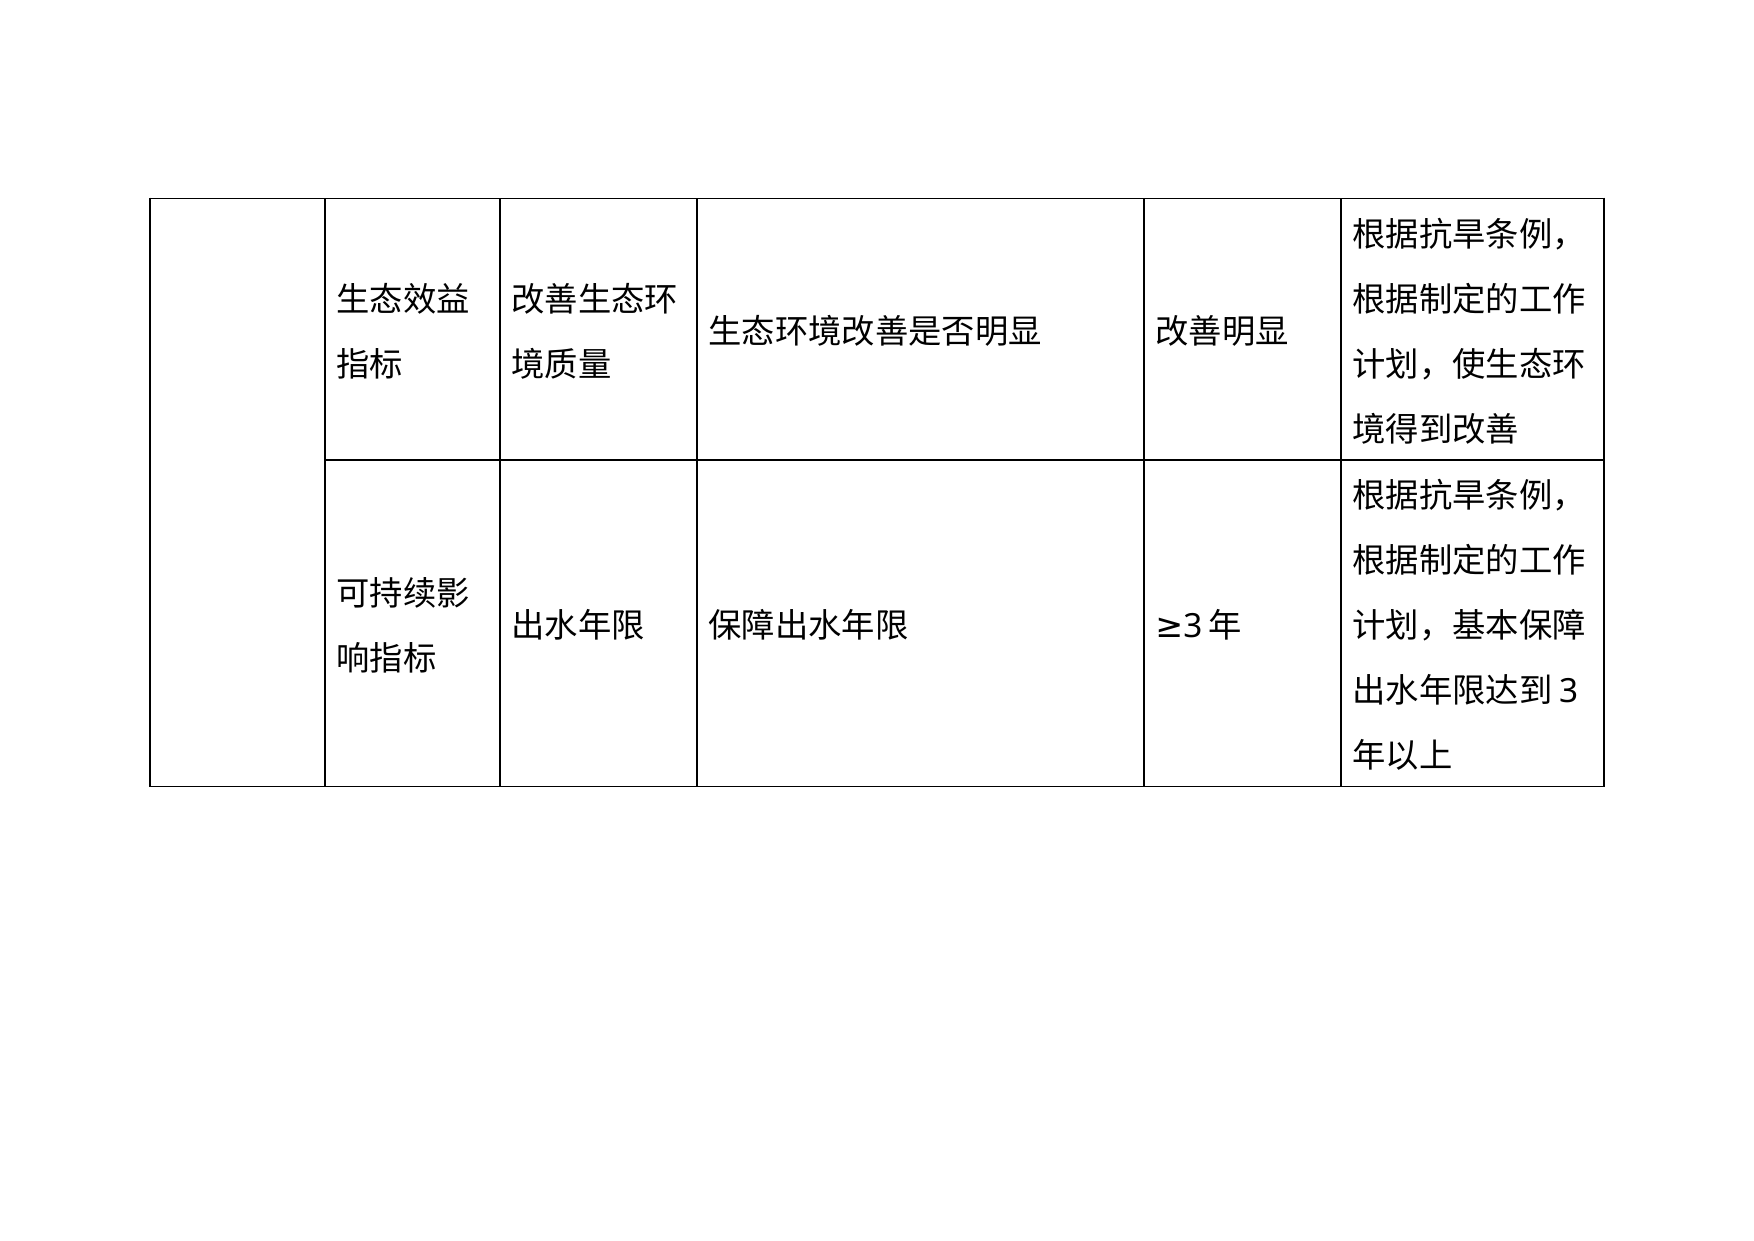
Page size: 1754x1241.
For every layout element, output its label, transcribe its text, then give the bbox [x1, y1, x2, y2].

table_cell 改善生态环境质量 [501, 199, 696, 459]
table_cell 根据抗旱条例，根据制定的工作计划，使生态环境得到改善 [1342, 199, 1603, 459]
table_cell 出水年限 [501, 461, 696, 786]
table_cell 生态效益指标 [326, 199, 499, 459]
table_cell 根据抗旱条例，根据制定的工作计划，基本保障出水年限达到3年以上 [1342, 461, 1603, 786]
table_cell 可持续影响指标 [326, 461, 499, 786]
table_cell 改善明显 [1145, 199, 1340, 459]
table_cell ≥3年 [1145, 461, 1340, 786]
table_cell 生态环境改善是否明显 [698, 199, 1143, 459]
table_cell 保障出水年限 [698, 461, 1143, 786]
